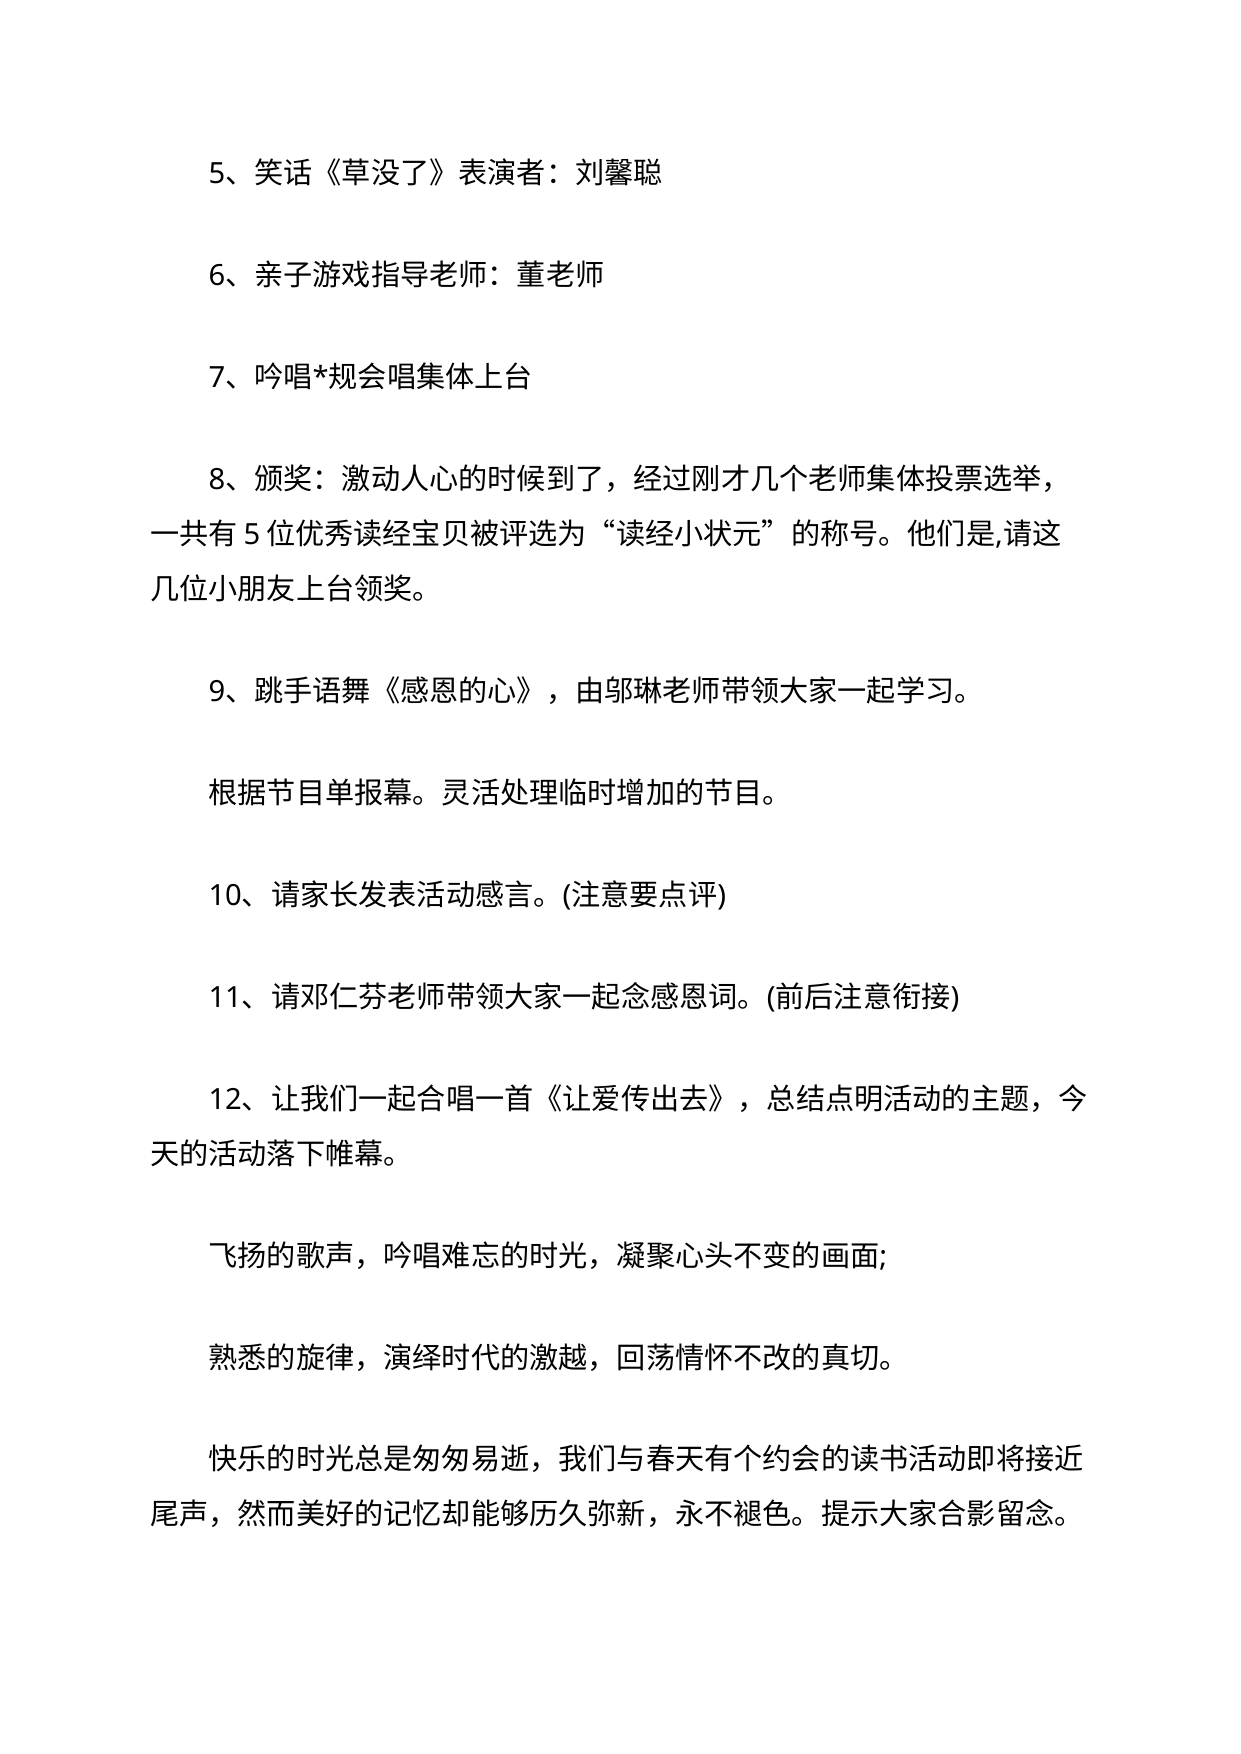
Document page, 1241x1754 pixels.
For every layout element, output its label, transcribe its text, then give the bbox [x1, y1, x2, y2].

text 熟悉的旋律，演绎时代的激越，回荡情怀不改的真切。 [150, 1334, 1090, 1376]
text 11、请邓仁芬老师带领大家一起念感恩词。(前后注意衔接) [150, 973, 1090, 1016]
text 5、笑话《草没了》表演者：刘馨聪 [150, 150, 1090, 192]
text 8、颁奖：激动人心的时候到了，经过刚才几个老师集体投票选举，一共有5位优秀读经宝贝被评选为“读经小状元”的称号。他们是,请这几位小朋友上台领奖。 [150, 456, 1090, 608]
text 飞扬的歌声，吟唱难忘的时光，凝聚心头不变的画面; [150, 1232, 1090, 1274]
text 快乐的时光总是匆匆易逝，我们与春天有个约会的读书活动即将接近尾声，然而美好的记忆却能够历久弥新，永不褪色。提示大家合影留念。 [150, 1436, 1090, 1533]
text 根据节目单报幕。灵活处理临时增加的节目。 [150, 770, 1090, 812]
text 7、吟唱*规会唱集体上台 [150, 354, 1090, 396]
text 10、请家长发表活动感言。(注意要点评) [150, 871, 1090, 914]
text 6、亲子游戏指导老师：董老师 [150, 252, 1090, 294]
text 12、让我们一起合唱一首《让爱传出去》，总结点明活动的主题，今天的活动落下帷幕。 [150, 1075, 1090, 1173]
text 9、跳手语舞《感恩的心》，由邬琳老师带领大家一起学习。 [150, 668, 1090, 710]
